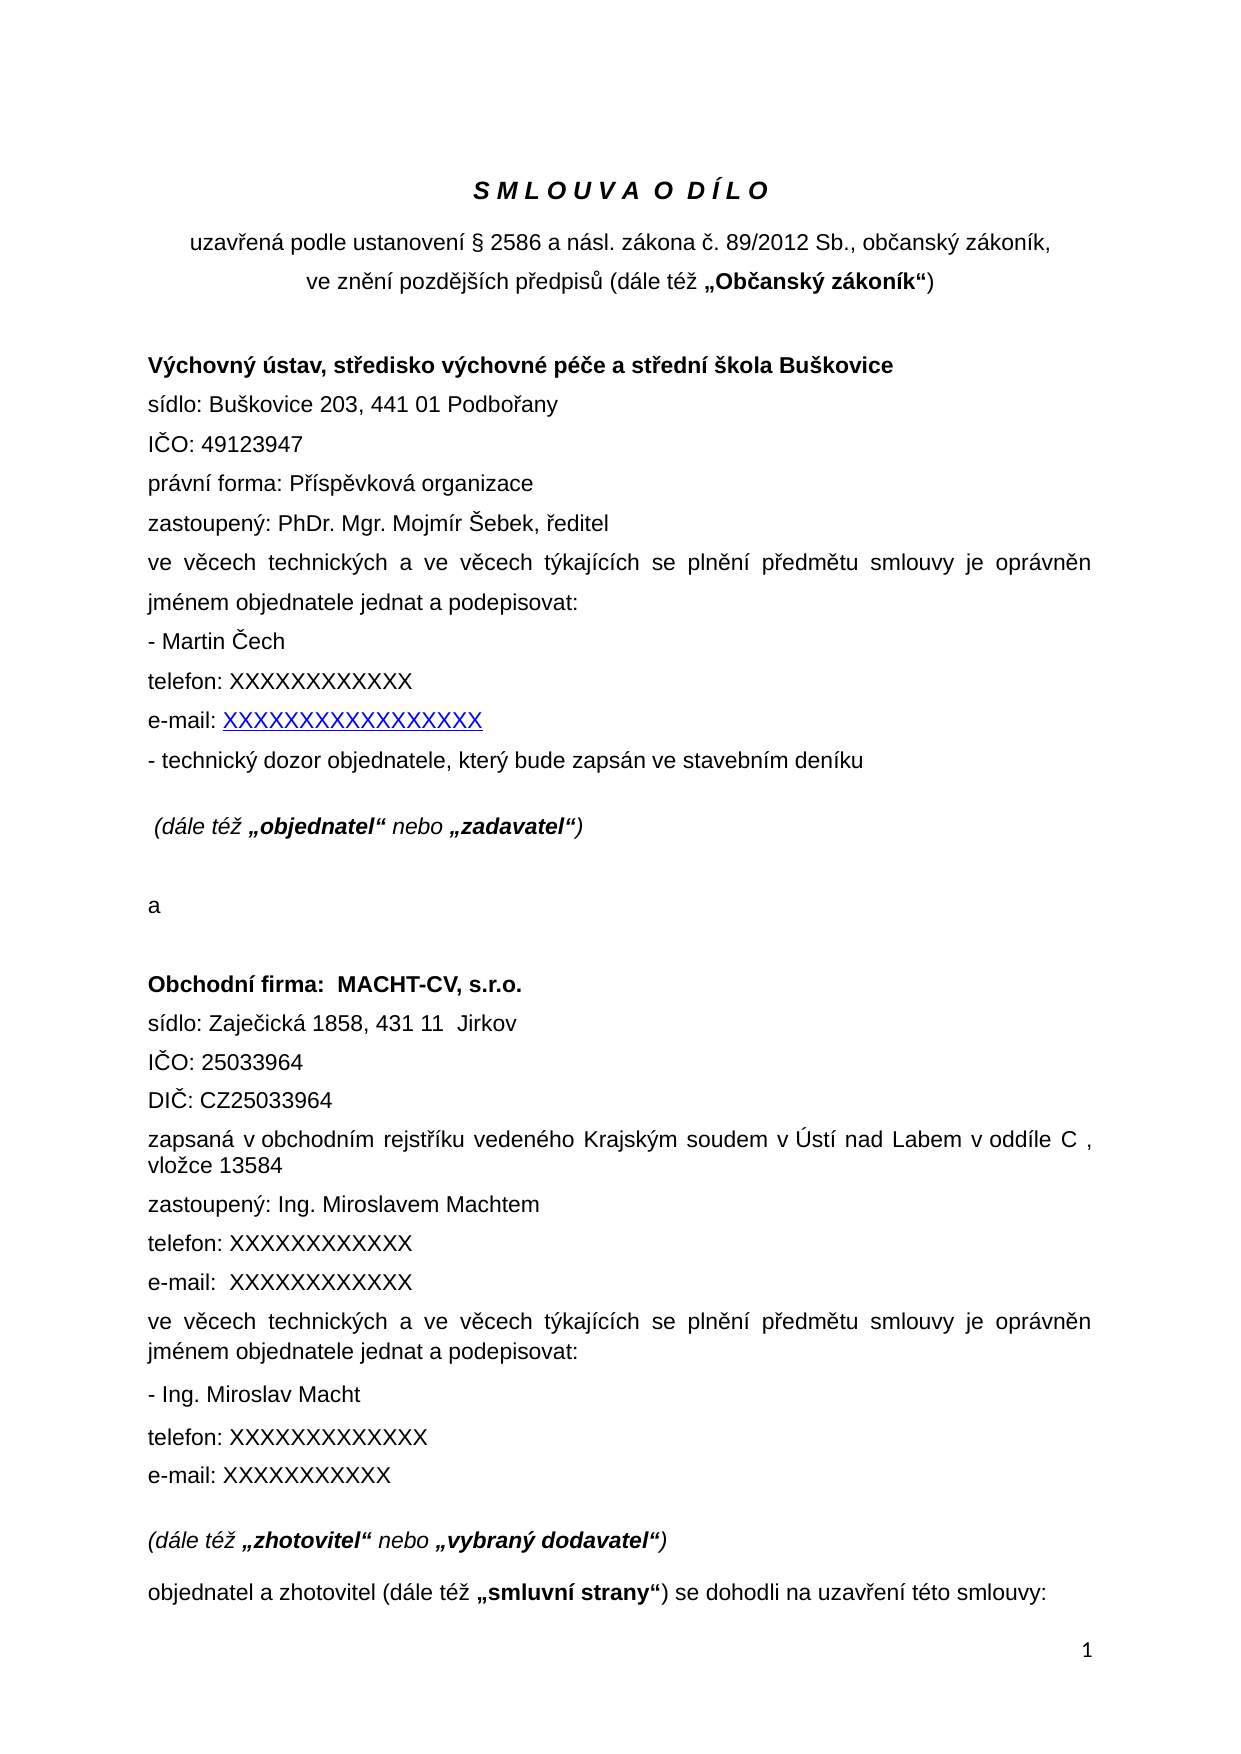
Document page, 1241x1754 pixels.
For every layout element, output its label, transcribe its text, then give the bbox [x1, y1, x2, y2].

text telefon: XXXXXXXXXXXXX [148, 1423, 1093, 1450]
text (dále též „objednatel“ nebo „zadavatel“) [148, 813, 1093, 839]
text zastoupený: Ing. Miroslavem Machtem [148, 1191, 1093, 1218]
text (dále též „zhotovitel“ nebo „vybraný dodavatel“) [148, 1527, 1093, 1553]
text e-mail: XXXXXXXXXXXXXXXXX [148, 707, 1093, 734]
text IČO: 49123947 [148, 431, 1093, 457]
text sídlo: Zaječická 1858, 431 11 Jirkov [148, 1009, 1093, 1036]
text Obchodní firma: MACHT-CV, s.r.o. [148, 971, 1093, 997]
text objednatel a zhotovitel (dále též „smluvní strany“) se dohodli na uzavření této smlouvy: [148, 1579, 1093, 1606]
text - Martin Čech [148, 628, 1093, 655]
text sídlo: Buškovice 203, 441 01 Podbořany [148, 391, 1093, 418]
subtitle S M L O U V A O D Í L O [148, 176, 1093, 205]
text IČO: 25033964 [148, 1048, 1093, 1075]
text e-mail: XXXXXXXXXXXX [148, 1269, 1093, 1295]
text právní forma: Příspěvková organizace [148, 470, 1093, 497]
text zapsaná v obchodním rejstříku vedeného Krajským soudem v Ústí nad Labem v oddíle C , vložce 13584 [148, 1126, 1093, 1179]
text e-mail: XXXXXXXXXXX [148, 1462, 1093, 1489]
text Výchovný ústav, středisko výchovné péče a střední škola Buškovice [148, 352, 1093, 378]
text DIČ: CZ25033964 [148, 1087, 1093, 1114]
text zastoupený: PhDr. Mgr. Mojmír Šebek, ředitel [148, 510, 1093, 536]
text a [148, 892, 1093, 918]
text telefon: XXXXXXXXXXXX [148, 1230, 1093, 1257]
text - Ing. Miroslav Macht [148, 1381, 1093, 1407]
text ve věcech technických a ve věcech týkajících se plnění předmětu smlouvy je oprávněn jménem objednatele jednat a podepisovat: [148, 1308, 1093, 1364]
text ve znění pozdějších předpisů (dále též „Občanský zákoník“) [148, 268, 1093, 294]
text uzavřená podle ustanovení § 2586 a násl. zákona č. 89/2012 Sb., občanský zákoník, [148, 229, 1093, 256]
text ve věcech technických a ve věcech týkajících se plnění předmětu smlouvy je oprávněn jménem objednatele jednat a podepisovat: [148, 549, 1093, 615]
text - technický dozor objednatele, který bude zapsán ve stavebním deníku [148, 747, 1093, 773]
text telefon: XXXXXXXXXXXX [148, 668, 1093, 694]
